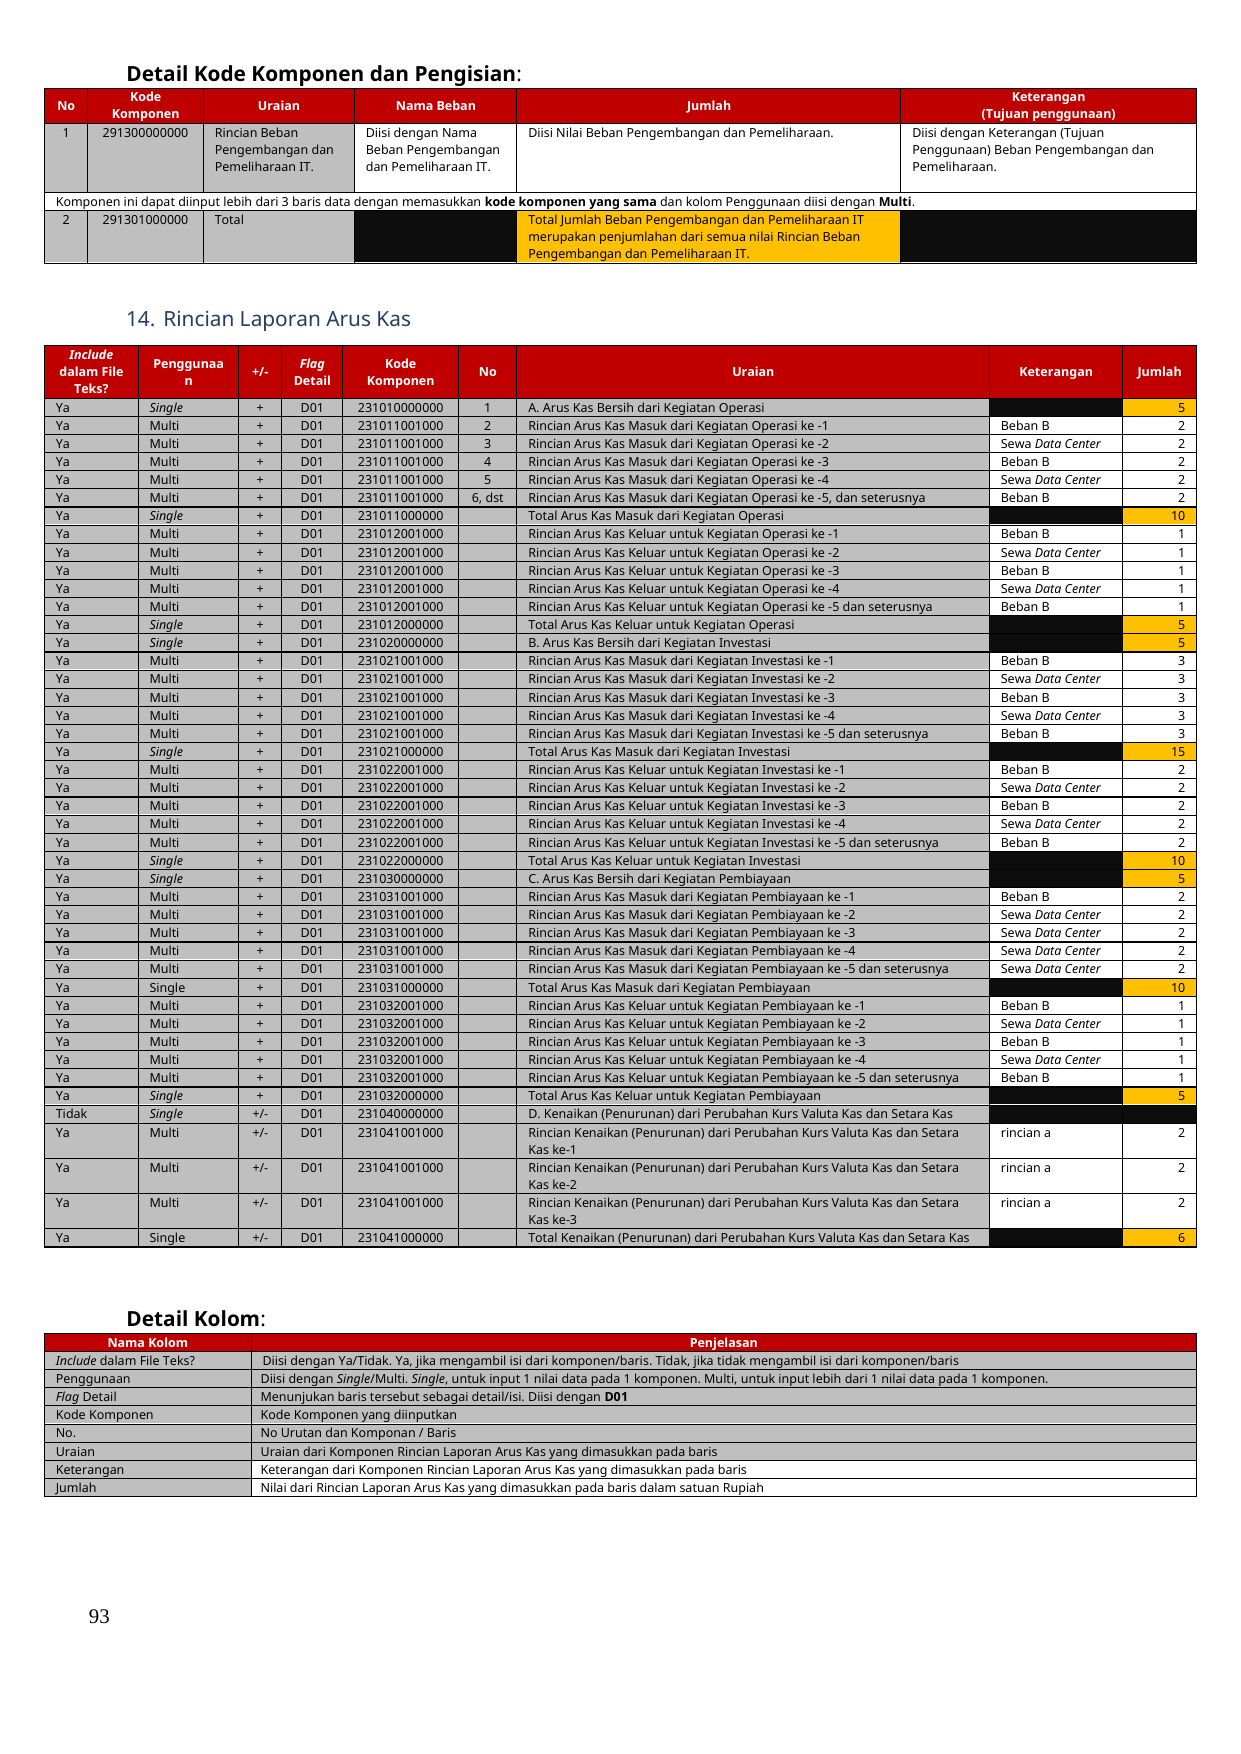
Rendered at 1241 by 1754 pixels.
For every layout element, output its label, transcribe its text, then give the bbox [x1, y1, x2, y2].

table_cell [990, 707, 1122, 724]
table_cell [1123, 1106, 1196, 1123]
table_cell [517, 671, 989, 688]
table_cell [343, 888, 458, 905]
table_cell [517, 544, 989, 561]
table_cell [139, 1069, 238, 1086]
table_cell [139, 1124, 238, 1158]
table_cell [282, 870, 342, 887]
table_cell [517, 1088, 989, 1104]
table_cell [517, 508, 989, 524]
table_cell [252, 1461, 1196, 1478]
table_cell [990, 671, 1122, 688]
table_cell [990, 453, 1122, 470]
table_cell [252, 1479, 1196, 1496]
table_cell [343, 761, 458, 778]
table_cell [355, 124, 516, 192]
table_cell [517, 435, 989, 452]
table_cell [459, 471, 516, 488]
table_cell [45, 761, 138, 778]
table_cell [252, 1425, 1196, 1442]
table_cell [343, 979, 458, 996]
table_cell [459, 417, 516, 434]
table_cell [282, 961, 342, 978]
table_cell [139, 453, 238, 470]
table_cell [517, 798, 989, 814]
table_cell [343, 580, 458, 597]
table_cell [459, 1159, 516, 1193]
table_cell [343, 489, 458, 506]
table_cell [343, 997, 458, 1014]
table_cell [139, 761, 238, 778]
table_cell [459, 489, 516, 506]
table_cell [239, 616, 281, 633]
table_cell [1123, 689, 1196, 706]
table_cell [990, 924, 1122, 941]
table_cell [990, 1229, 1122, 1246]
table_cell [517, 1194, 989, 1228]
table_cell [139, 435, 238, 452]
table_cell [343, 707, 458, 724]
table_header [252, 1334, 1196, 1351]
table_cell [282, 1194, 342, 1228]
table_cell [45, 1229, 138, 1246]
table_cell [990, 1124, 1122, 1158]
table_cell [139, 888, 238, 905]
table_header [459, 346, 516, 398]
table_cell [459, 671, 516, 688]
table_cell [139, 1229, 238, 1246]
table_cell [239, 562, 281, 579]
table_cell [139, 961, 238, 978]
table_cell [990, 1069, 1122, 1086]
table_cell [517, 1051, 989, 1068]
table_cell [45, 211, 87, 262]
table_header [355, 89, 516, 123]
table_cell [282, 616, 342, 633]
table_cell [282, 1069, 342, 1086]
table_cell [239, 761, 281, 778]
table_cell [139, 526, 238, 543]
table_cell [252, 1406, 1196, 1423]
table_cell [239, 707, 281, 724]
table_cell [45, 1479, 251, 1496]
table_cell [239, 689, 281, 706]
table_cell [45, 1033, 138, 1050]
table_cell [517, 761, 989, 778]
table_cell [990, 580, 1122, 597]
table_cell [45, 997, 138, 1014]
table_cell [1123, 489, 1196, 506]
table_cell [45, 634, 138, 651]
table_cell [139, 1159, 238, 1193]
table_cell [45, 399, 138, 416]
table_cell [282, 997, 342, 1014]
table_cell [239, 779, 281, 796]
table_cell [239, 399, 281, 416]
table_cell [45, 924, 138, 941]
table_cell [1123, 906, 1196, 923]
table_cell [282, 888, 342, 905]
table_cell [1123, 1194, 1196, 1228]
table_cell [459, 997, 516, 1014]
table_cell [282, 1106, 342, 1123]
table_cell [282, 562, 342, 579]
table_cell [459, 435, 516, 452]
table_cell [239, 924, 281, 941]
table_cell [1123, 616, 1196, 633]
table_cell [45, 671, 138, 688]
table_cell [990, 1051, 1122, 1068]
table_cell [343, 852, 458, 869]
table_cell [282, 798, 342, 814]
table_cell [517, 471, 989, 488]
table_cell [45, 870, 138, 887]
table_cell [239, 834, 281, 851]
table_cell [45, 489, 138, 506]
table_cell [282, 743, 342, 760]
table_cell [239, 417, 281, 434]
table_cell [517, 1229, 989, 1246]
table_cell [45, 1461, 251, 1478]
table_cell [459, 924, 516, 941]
subtitle Rincian Laporan Arus Kas [126, 304, 1152, 333]
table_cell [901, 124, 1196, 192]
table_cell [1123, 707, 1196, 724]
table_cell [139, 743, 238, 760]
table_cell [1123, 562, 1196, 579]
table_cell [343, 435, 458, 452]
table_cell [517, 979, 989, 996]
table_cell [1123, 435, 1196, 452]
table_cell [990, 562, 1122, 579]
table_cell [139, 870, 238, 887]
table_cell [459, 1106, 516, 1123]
list Detail Kolom: [126, 1304, 1152, 1333]
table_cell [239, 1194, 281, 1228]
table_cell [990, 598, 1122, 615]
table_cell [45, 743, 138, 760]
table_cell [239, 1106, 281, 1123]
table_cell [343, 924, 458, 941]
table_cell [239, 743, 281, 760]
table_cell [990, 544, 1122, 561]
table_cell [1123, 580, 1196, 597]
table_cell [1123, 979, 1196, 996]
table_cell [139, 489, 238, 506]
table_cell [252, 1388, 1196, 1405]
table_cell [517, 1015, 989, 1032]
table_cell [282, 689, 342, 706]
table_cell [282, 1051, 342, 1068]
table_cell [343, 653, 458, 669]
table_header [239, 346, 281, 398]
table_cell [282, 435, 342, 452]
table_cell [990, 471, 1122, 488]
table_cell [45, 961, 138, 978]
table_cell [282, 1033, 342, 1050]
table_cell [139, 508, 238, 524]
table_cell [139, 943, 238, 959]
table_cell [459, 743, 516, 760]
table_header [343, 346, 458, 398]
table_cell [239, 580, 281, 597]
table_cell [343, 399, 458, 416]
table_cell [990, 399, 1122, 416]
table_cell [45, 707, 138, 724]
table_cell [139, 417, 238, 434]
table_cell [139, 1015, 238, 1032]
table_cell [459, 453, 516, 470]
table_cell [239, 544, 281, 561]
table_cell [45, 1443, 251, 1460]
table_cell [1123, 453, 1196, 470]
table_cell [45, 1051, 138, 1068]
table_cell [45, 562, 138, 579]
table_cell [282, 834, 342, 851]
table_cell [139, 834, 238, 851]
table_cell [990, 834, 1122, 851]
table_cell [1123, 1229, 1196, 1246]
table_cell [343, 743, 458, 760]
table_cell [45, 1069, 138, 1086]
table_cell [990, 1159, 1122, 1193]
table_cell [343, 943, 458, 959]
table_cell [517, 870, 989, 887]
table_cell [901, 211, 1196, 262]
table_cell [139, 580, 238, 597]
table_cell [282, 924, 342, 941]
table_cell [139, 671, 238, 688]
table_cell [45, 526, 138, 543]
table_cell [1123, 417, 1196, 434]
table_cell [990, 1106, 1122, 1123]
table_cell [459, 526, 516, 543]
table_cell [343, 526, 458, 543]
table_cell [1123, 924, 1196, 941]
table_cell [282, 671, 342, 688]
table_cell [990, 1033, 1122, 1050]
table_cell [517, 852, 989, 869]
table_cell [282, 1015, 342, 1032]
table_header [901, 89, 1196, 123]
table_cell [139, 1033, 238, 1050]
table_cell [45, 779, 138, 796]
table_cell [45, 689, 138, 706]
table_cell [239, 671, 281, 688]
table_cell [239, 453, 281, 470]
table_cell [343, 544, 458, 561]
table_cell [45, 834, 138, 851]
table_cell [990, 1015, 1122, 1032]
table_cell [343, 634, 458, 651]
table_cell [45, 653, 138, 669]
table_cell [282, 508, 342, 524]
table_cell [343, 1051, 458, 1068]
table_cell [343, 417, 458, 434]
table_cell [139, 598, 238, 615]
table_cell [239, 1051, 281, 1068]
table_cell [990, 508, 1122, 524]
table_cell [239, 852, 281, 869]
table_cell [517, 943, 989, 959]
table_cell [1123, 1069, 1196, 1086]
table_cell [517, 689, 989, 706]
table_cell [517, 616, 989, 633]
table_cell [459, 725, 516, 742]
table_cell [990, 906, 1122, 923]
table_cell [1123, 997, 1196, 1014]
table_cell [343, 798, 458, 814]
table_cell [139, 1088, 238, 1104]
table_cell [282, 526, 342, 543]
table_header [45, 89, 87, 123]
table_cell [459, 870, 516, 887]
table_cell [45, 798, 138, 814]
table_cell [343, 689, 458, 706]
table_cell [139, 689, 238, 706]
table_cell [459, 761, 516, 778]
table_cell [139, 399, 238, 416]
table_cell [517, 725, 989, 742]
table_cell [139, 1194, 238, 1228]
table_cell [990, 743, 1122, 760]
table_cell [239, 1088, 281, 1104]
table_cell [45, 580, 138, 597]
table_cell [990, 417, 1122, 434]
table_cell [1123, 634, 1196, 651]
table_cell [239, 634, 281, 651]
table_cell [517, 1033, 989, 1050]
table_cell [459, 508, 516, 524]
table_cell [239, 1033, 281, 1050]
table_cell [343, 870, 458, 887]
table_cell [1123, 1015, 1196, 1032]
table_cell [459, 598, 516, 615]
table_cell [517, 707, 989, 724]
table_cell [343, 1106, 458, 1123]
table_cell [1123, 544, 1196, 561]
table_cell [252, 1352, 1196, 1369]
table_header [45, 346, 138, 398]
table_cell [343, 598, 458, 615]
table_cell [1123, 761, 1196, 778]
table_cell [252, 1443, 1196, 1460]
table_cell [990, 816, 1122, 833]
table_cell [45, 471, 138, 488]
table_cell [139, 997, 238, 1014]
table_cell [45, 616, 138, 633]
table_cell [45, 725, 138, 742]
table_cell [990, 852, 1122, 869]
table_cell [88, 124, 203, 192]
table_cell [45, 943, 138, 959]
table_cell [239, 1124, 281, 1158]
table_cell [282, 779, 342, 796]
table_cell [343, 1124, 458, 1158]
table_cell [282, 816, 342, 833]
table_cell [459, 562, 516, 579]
text Detail Kode Komponen dan Pengisian: [126, 59, 1152, 87]
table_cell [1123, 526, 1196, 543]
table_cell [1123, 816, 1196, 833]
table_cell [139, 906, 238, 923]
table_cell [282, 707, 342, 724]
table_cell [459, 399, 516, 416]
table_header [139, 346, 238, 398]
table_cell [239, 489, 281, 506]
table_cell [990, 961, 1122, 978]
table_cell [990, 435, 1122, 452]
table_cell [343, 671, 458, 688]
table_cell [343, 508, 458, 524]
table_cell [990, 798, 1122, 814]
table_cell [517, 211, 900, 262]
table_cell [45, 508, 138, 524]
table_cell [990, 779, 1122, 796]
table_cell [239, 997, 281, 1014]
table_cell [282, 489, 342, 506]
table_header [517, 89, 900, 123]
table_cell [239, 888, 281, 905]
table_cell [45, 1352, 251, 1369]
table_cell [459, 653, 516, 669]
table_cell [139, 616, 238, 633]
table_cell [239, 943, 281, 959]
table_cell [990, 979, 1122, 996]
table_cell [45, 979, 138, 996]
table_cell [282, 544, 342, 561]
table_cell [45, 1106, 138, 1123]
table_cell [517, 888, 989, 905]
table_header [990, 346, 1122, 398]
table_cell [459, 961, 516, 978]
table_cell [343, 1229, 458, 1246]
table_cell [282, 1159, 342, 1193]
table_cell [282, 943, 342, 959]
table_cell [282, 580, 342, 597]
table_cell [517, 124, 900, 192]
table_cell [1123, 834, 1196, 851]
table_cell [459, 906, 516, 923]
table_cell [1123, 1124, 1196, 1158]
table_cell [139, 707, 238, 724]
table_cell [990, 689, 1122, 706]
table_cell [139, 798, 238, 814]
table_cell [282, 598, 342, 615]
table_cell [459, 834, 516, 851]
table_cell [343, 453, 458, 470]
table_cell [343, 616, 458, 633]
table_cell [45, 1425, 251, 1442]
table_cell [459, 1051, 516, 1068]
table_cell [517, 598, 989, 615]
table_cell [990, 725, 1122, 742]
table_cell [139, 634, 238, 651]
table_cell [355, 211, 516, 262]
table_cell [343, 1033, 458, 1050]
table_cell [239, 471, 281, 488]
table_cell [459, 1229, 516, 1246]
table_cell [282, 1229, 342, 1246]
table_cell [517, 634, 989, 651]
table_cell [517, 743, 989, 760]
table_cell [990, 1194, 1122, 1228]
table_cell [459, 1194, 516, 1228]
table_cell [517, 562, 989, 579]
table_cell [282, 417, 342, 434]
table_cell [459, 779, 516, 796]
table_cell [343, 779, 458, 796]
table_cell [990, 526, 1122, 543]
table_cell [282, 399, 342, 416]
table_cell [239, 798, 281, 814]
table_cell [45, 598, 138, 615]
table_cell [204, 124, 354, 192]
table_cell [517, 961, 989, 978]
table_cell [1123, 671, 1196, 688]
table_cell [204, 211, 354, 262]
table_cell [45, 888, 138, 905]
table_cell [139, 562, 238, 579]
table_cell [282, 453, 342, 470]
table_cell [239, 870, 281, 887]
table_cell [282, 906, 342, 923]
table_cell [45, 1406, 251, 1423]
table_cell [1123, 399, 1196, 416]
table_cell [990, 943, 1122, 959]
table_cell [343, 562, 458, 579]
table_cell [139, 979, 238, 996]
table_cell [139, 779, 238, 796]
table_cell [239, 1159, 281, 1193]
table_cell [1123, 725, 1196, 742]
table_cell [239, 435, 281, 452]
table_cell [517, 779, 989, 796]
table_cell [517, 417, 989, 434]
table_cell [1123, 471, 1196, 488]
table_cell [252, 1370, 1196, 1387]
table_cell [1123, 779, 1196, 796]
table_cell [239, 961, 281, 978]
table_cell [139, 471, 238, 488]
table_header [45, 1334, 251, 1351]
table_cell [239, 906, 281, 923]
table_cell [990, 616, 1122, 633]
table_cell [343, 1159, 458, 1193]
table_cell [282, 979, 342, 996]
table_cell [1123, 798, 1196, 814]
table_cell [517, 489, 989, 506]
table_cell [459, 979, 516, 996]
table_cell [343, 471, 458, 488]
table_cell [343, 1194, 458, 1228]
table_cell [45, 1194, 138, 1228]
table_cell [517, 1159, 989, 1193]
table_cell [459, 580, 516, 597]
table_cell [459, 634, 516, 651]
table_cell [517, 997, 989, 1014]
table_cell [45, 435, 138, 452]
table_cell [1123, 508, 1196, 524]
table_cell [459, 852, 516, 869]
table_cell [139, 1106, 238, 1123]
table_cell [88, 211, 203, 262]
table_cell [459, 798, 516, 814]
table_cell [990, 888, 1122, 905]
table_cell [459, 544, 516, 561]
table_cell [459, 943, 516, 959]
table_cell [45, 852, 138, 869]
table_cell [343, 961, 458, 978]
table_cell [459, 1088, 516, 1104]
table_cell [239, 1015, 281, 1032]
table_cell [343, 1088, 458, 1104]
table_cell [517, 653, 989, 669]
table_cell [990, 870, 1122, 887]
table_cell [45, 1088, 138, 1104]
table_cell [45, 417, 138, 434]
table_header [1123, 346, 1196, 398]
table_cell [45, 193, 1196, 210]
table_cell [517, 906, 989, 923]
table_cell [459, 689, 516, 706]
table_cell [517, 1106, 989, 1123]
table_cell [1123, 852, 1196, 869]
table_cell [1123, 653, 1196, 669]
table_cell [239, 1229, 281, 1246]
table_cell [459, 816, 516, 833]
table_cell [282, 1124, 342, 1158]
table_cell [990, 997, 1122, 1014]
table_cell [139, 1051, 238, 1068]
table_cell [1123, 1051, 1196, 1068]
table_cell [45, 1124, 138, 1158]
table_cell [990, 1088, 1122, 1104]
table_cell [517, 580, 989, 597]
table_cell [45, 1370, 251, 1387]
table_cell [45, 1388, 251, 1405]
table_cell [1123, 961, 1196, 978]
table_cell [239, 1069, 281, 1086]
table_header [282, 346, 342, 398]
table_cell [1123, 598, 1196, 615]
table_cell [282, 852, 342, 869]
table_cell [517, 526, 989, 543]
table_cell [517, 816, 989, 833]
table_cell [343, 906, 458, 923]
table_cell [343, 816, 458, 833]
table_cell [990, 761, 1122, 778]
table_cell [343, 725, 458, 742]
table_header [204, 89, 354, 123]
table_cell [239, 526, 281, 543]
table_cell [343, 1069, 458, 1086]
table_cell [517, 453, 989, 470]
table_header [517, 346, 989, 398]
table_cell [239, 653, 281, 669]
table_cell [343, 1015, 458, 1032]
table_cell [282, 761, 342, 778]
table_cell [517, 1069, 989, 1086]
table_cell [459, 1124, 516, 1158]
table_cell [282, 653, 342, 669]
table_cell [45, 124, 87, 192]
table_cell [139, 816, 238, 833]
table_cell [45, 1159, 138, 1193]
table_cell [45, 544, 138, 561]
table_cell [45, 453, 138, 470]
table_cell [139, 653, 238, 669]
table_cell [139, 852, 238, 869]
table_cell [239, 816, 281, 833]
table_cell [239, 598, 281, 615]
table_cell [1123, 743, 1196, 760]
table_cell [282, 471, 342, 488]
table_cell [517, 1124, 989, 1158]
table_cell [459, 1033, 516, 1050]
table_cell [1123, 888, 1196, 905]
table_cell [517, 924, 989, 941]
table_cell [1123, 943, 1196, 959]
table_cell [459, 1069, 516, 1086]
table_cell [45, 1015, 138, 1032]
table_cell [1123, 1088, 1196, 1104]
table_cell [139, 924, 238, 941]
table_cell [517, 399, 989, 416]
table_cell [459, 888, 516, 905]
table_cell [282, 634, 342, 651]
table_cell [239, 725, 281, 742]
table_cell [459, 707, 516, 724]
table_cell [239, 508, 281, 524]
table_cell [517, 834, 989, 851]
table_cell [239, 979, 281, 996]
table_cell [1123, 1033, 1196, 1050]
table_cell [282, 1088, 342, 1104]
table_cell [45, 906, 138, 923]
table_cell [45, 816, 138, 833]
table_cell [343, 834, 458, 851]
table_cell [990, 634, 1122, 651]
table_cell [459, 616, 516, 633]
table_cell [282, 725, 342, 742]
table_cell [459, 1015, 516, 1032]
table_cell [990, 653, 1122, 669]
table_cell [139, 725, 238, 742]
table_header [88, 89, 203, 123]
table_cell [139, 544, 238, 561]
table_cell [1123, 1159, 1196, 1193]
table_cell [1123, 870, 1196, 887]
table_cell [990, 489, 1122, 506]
